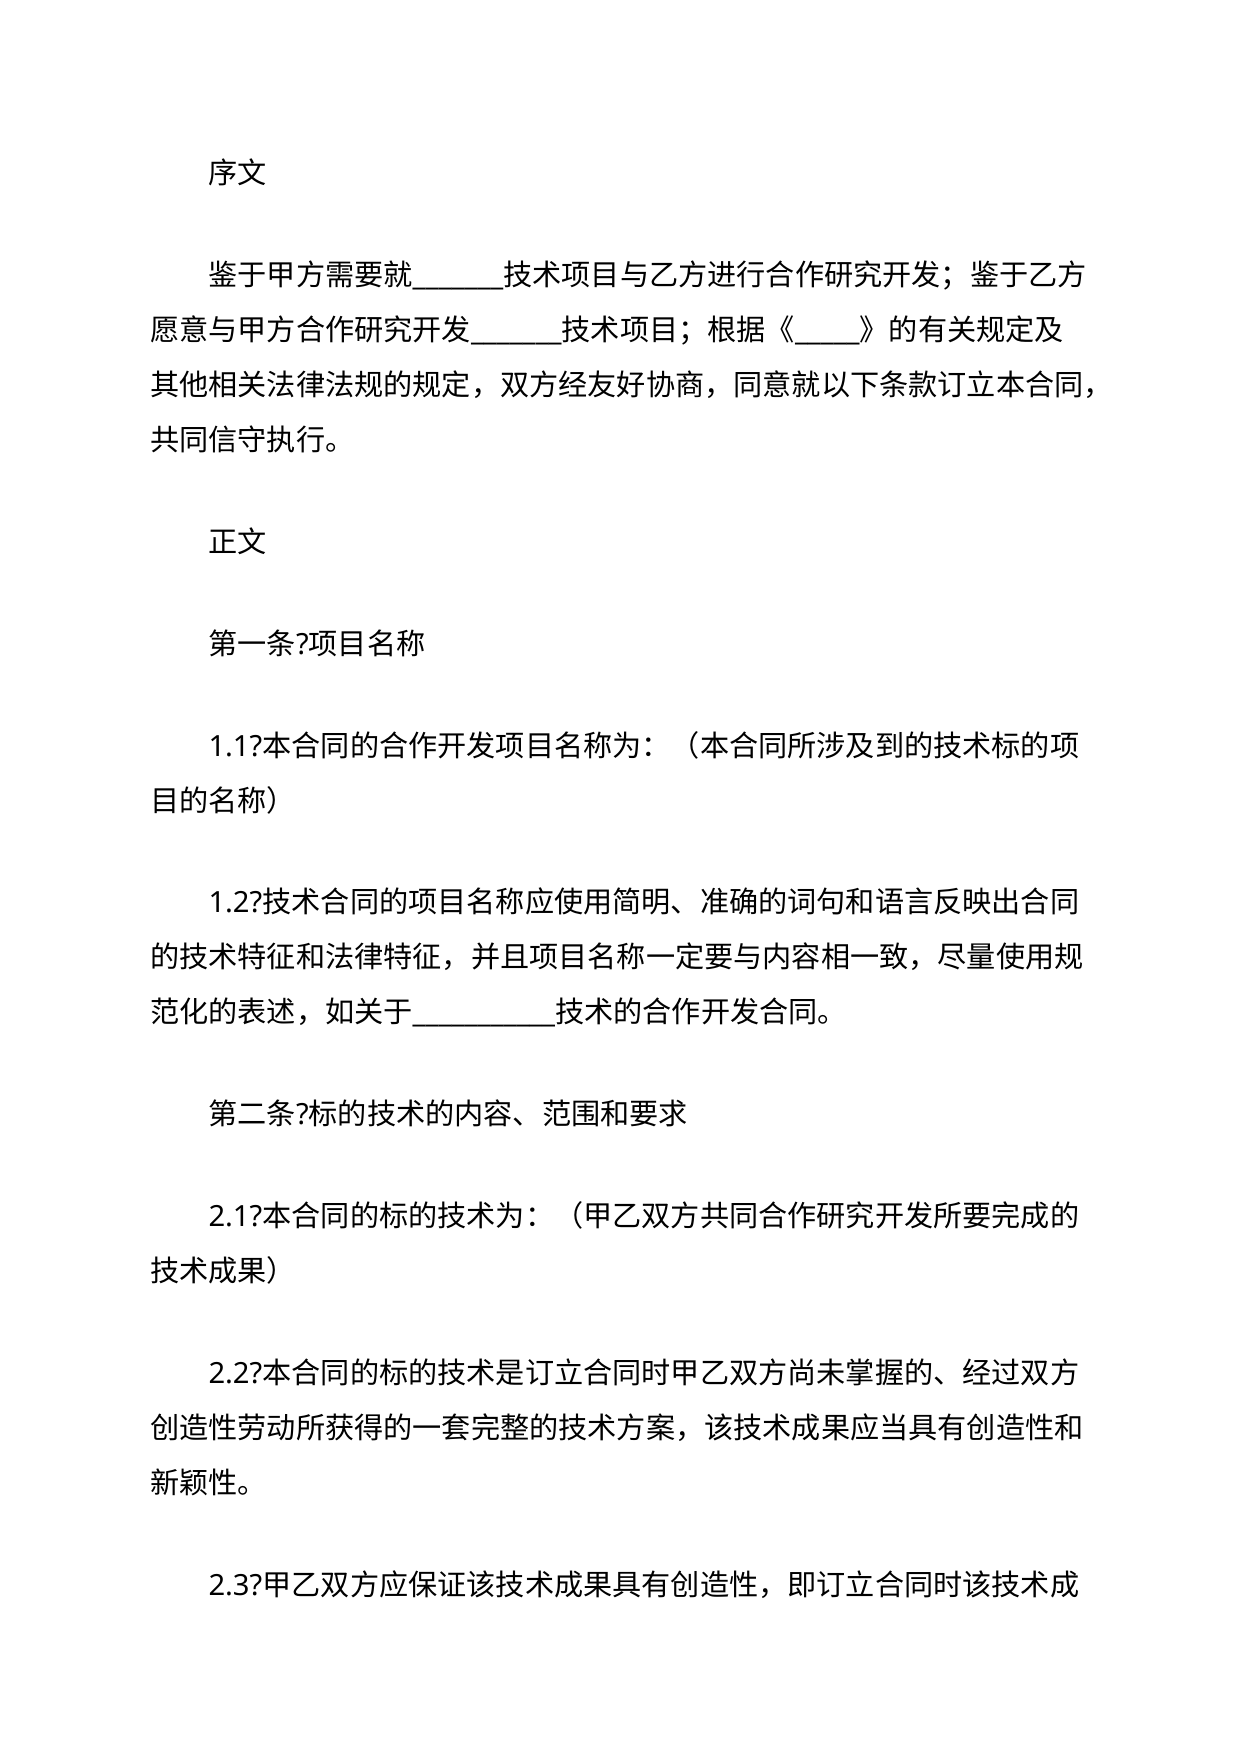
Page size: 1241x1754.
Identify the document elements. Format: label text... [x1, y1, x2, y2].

text 2.2?本合同的标的技术是订立合同时甲乙双方尚未掌握的、经过双方创造性劳动所获得的一套完整的技术方案，该技术成果应当具有创造性和新颖性。 [150, 1349, 1090, 1502]
text 正文 [150, 518, 1090, 561]
text 2.1?本合同的标的技术为：（甲乙双方共同合作研究开发所要完成的技术成果） [150, 1193, 1090, 1290]
text 鉴于甲方需要就_______技术项目与乙方进行合作研究开发；鉴于乙方愿意与甲方合作研究开发_______技术项目；根据《_____》的有关规定及其他相关法律法规的规定，双方经友好协商，同意就以下条款订立本合同，共同信守执行。 [150, 252, 1090, 459]
text 1.2?技术合同的项目名称应使用简明、准确的词句和语言反映出合同的技术特征和法律特征，并且项目名称一定要与内容相一致，尽量使用规范化的表述，如关于___________技术的合作开发合同。 [150, 879, 1090, 1031]
text 第一条?项目名称 [150, 620, 1090, 663]
text 第二条?标的技术的内容、范围和要求 [150, 1091, 1090, 1133]
text 序文 [150, 150, 1090, 192]
text 1.1?本合同的合作开发项目名称为：（本合同所涉及到的技术标的项目的名称） [150, 722, 1090, 819]
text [150, 1561, 1090, 1604]
